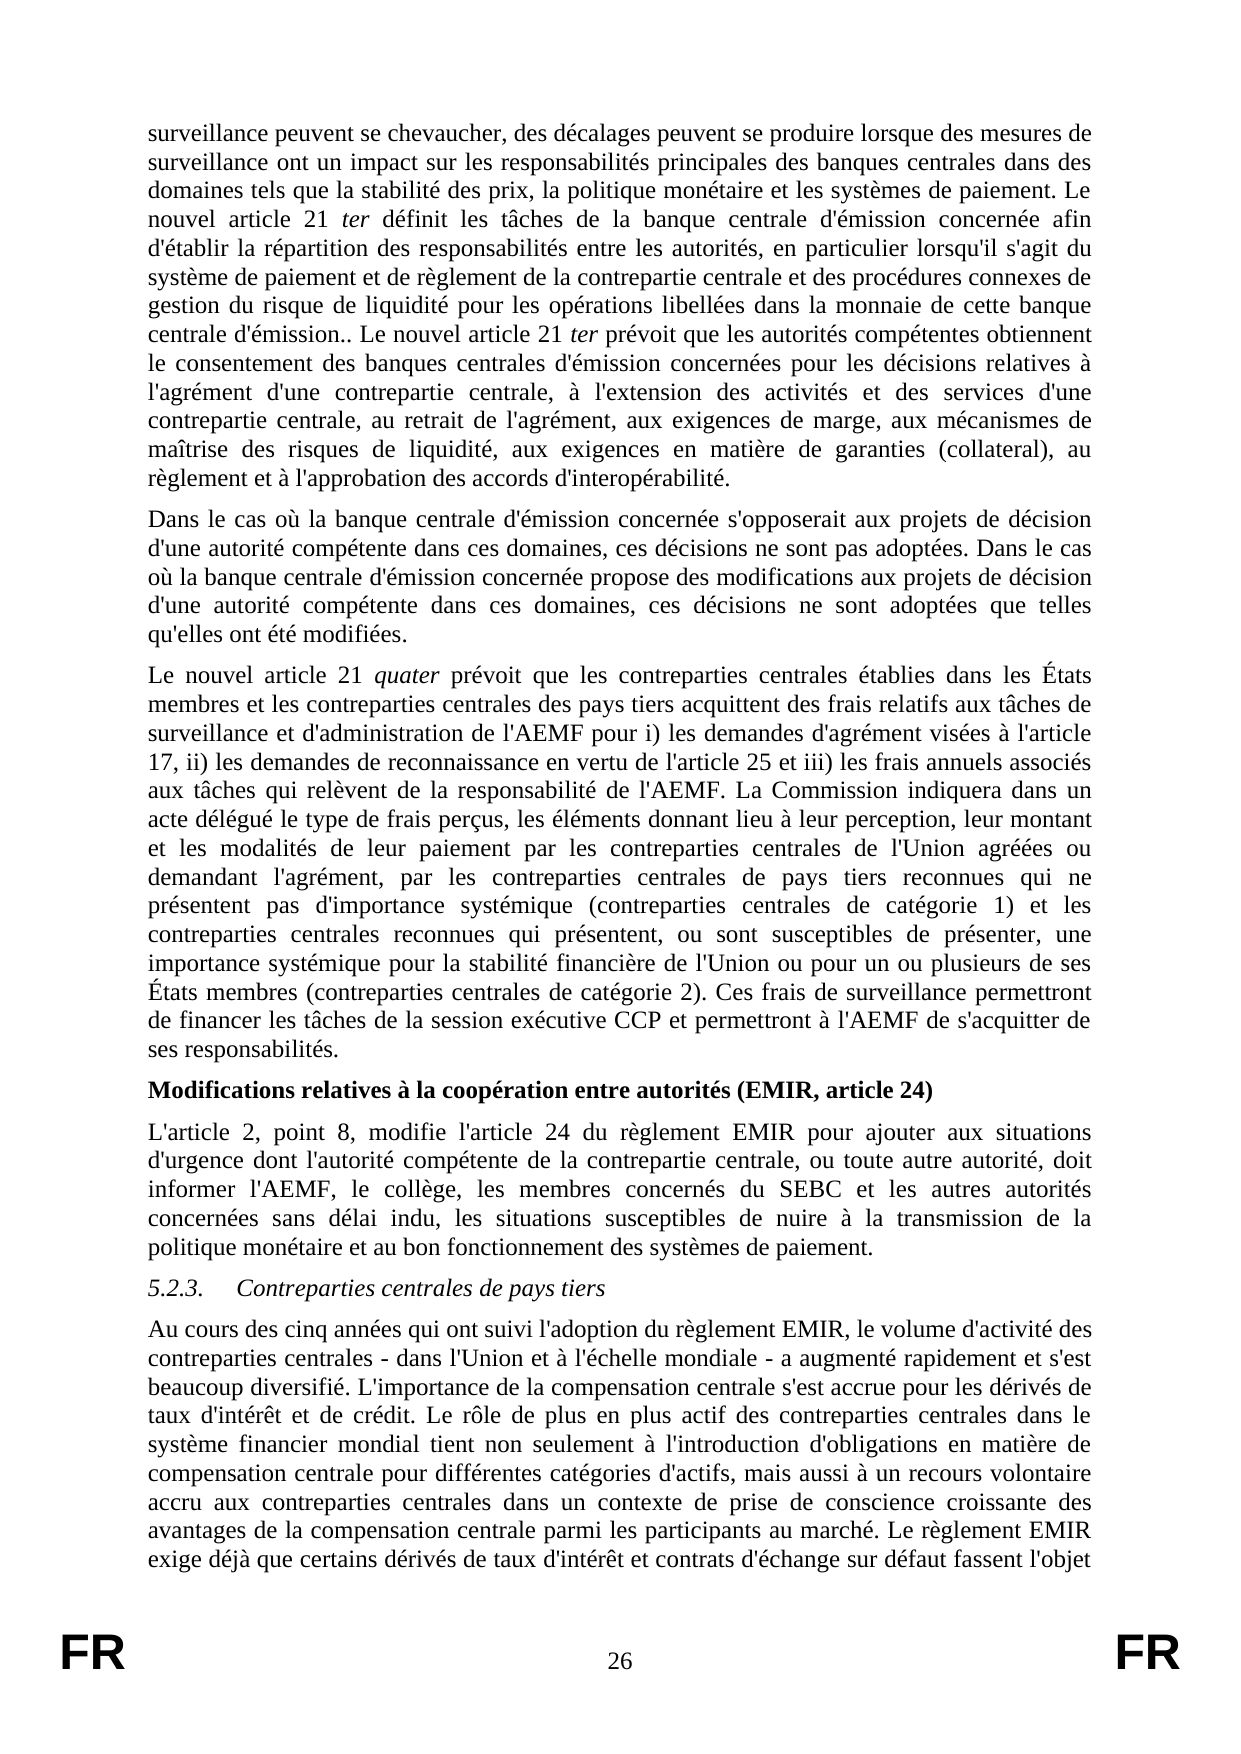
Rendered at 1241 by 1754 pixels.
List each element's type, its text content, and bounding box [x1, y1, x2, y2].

text L'article 2, point 8, modifie l'article 24 du règlement EMIR pour ajouter aux situations d'urgence dont l'autorité compétente de la contrepartie centrale, ou toute autre autorité, doit informer l'AEMF, le collège, les membres concernés du SEBC et les autres autorités concernées sans délai indu, les situations susceptibles de nuire à la transmission de la politique monétaire et au bon fonctionnement des systèmes de paiement. [148, 1117, 1093, 1261]
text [148, 118, 1093, 492]
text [148, 1314, 1093, 1573]
text Le nouvel article 21 quater prévoit que les contreparties centrales établies dans les États membres et les contreparties centrales des pays tiers acquittent des frais relatifs aux tâches de surveillance et d'administration de l'AEMF pour i) les demandes d'agrément visées à l'article 17, ii) les demandes de reconnaissance en vertu de l'article 25 et iii) les frais annuels associés aux tâches qui relèvent de la responsabilité de l'AEMF. La Commission indiquera dans un acte délégué le type de frais perçus, les éléments donnant lieu à leur perception, leur montant et les modalités de leur paiement par les contreparties centrales de l'Union agréées ou demandant l'agrément, par les contreparties centrales de pays tiers reconnues qui ne présentent pas d'importance systémique (contreparties centrales de catégorie 1) et les contreparties centrales reconnues qui présentent, ou sont susceptibles de présenter, une importance systémique pour la stabilité financière de l'Union ou pour un ou plusieurs de ses États membres (contreparties centrales de catégorie 2). Ces frais de surveillance permettront de financer les tâches de la session exécutive CCP et permettront à l'AEMF de s'acquitter de ses responsabilités. [148, 661, 1093, 1063]
subtitle 5.2.3. Contreparties centrales de pays tiers [148, 1273, 1093, 1302]
text Dans le cas où la banque centrale d'émission concernée s'opposerait aux projets de décision d'une autorité compétente dans ces domaines, ces décisions ne sont pas adoptées. Dans le cas où la banque centrale d'émission concernée propose des modifications aux projets de décision d'une autorité compétente dans ces domaines, ces décisions ne sont adoptées que telles qu'elles ont été modifiées. [148, 504, 1093, 648]
text Modifications relatives à la coopération entre autorités (EMIR, article 24) [148, 1076, 1093, 1104]
